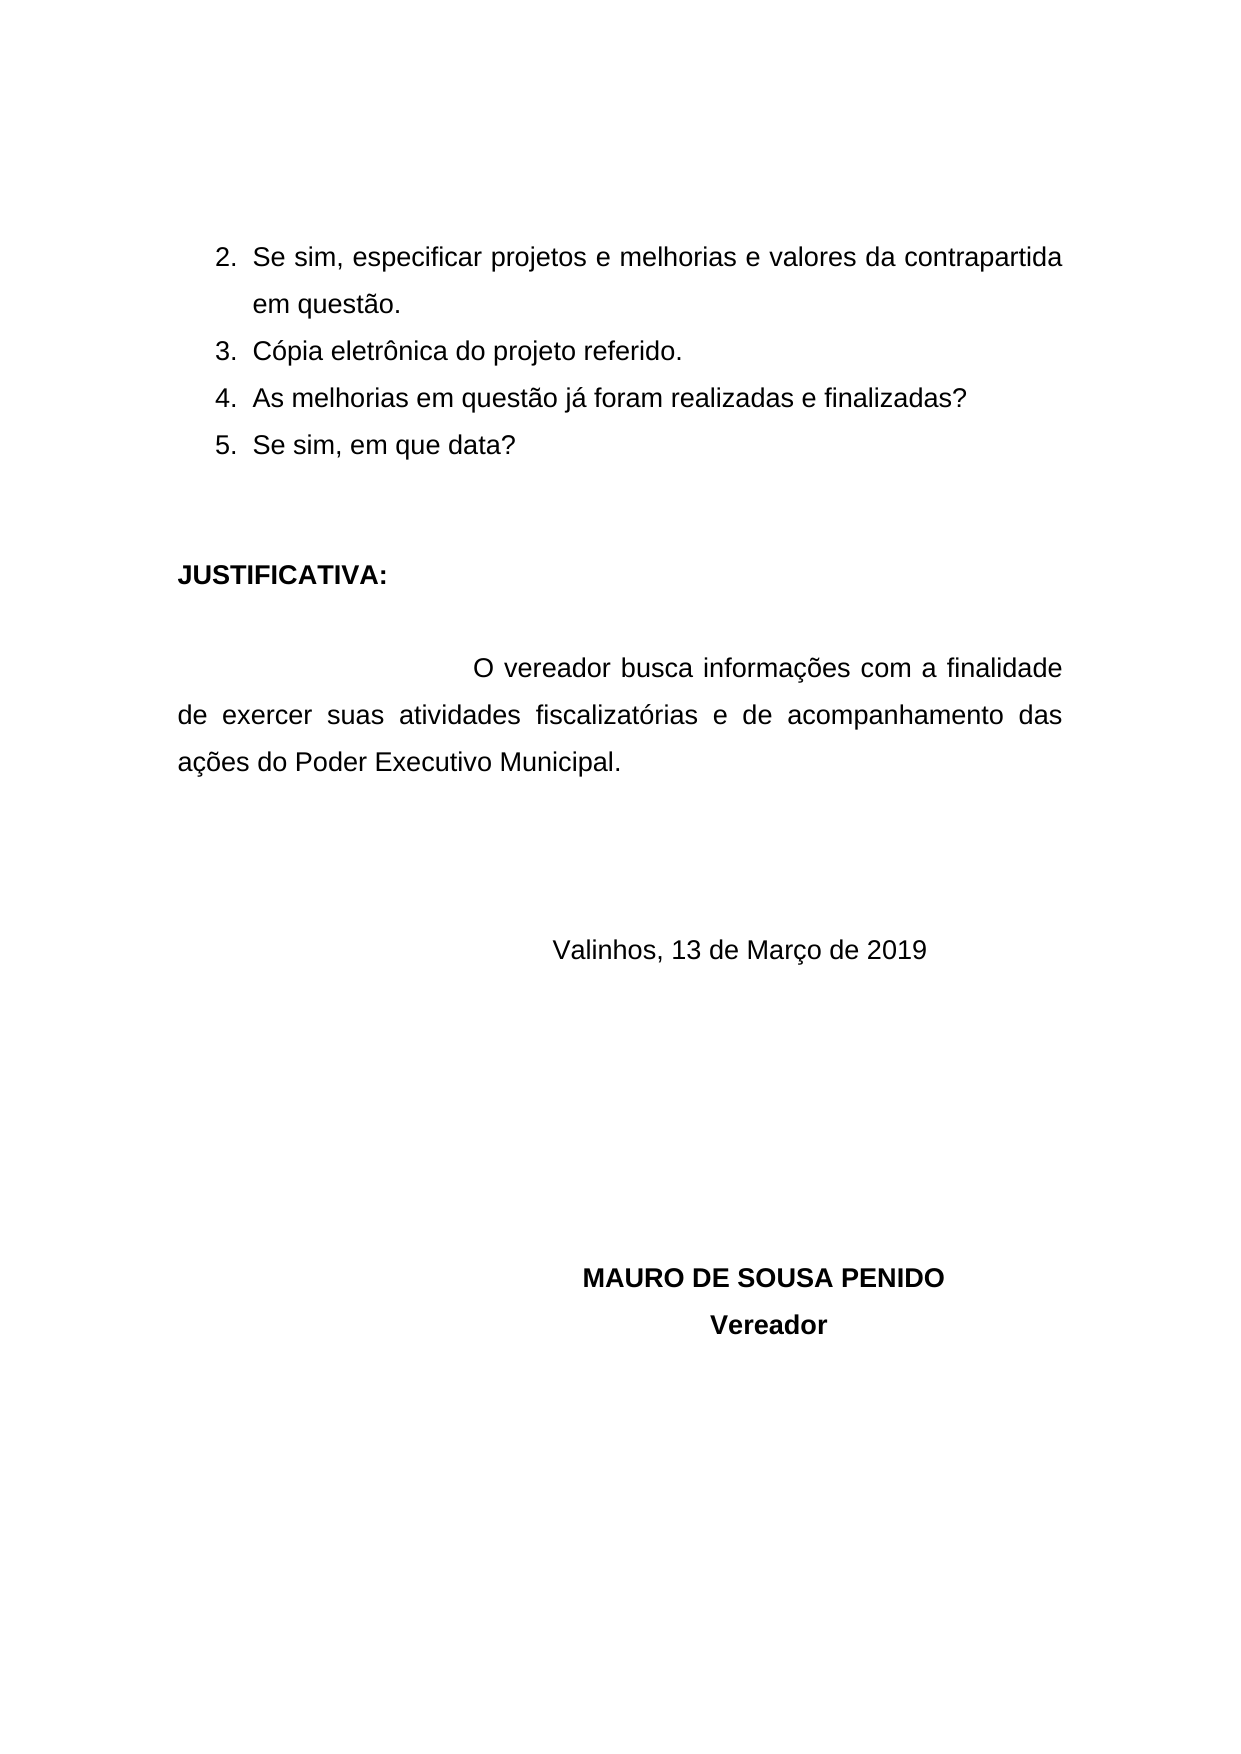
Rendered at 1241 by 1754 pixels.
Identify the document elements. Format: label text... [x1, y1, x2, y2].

text MAURO DE SOUSA PENIDO [477, 1262, 1063, 1293]
list Se sim, em que data? [215, 429, 1063, 460]
list Se sim, especificar projetos e melhorias e valores da contrapartida em questão. [215, 241, 1063, 319]
text Vereador [552, 1309, 1063, 1340]
text Valinhos, 13 de Março de 2019 [477, 934, 1063, 965]
list As melhorias em questão já foram realizadas e finalizadas? [215, 382, 1063, 413]
text O vereador busca informações com a finalidade de exercer suas atividades fiscalizatórias e de acompanhamento das ações do Poder Executivo Municipal. [177, 652, 1063, 777]
list Cópia eletrônica do projeto referido. [215, 335, 1063, 366]
text JUSTIFICATIVA: [177, 559, 1063, 590]
